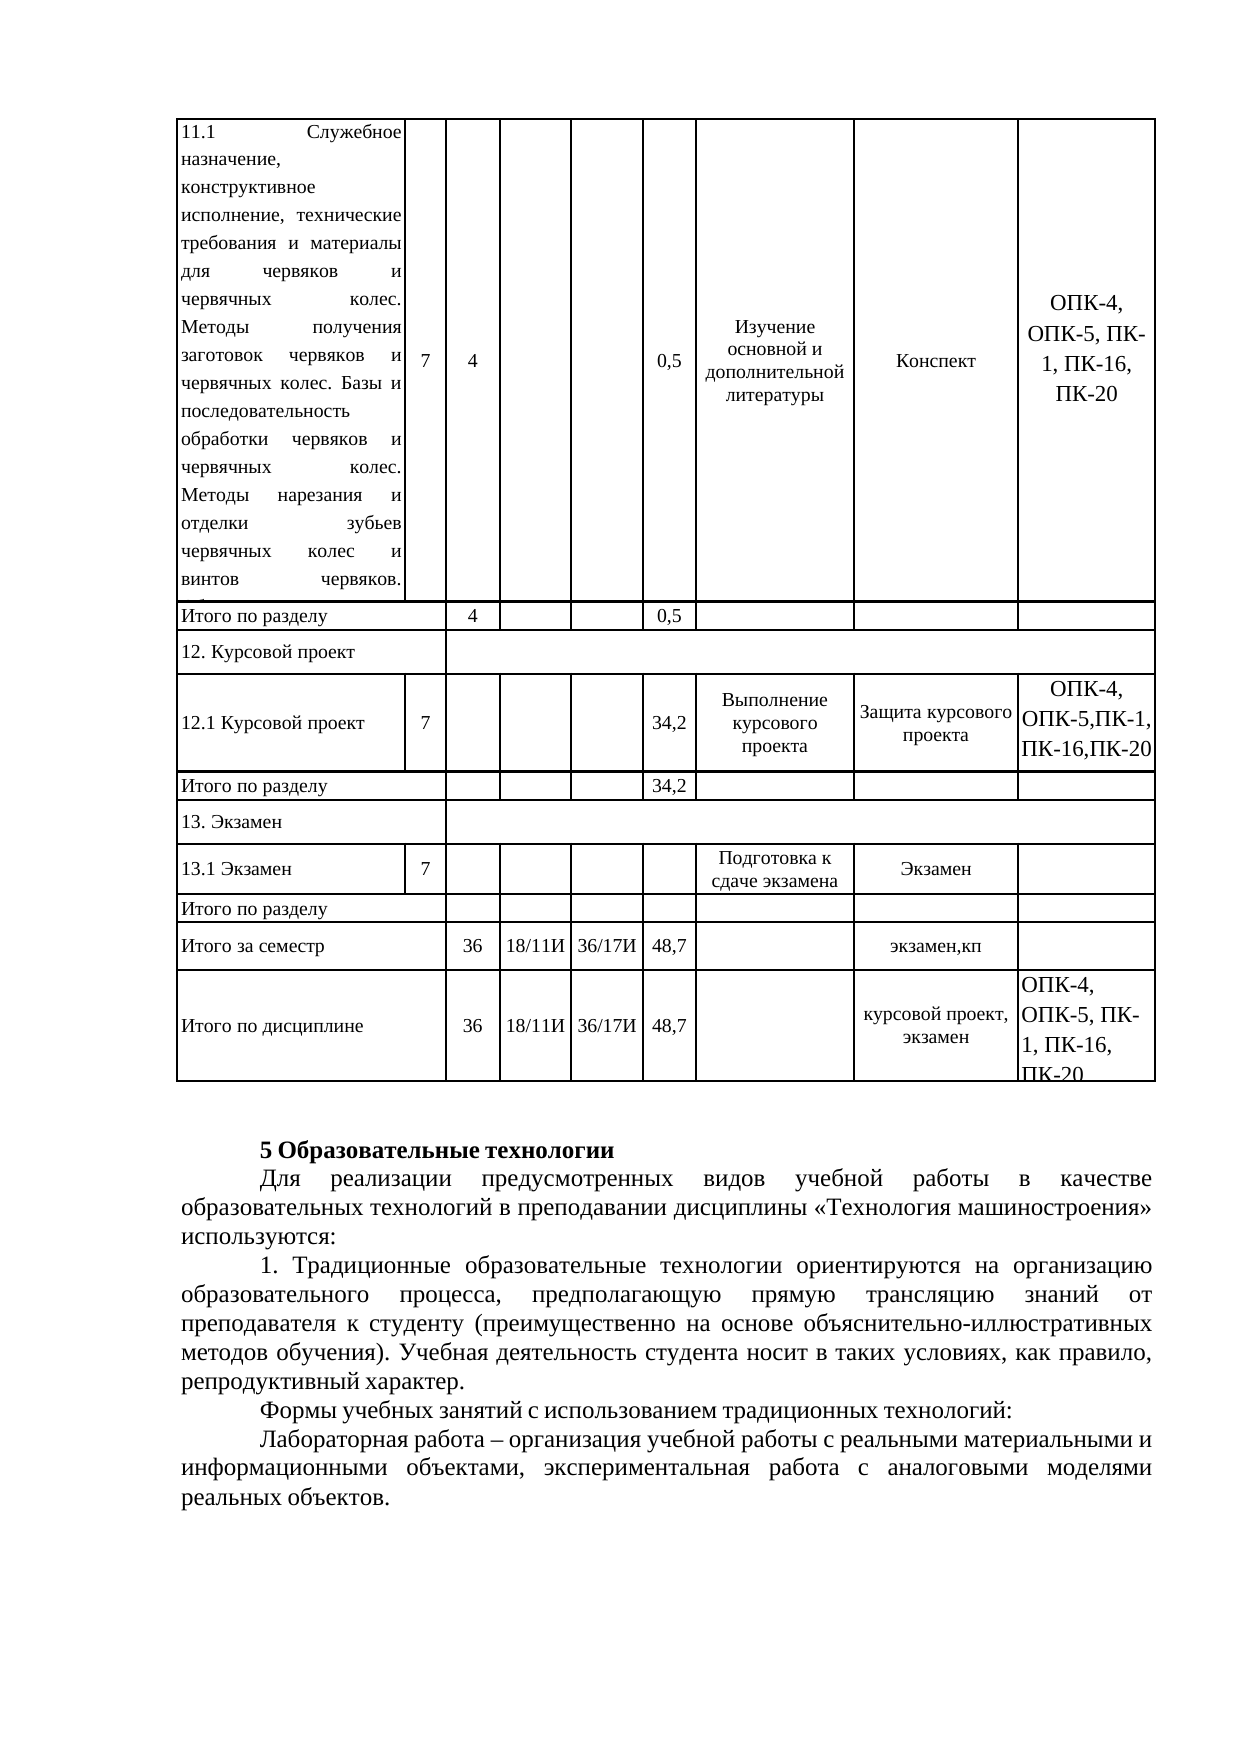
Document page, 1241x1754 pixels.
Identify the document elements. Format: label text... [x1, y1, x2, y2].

table_cell 0,5 [644, 120, 695, 600]
table_cell 7 [406, 675, 445, 770]
table_cell [572, 895, 642, 921]
table_cell Защита курсового проекта [855, 675, 1017, 770]
table_cell 0,5 [644, 603, 695, 629]
table_cell [447, 631, 1154, 672]
table_cell Изучение основной и дополнительной литературы [697, 120, 853, 600]
table_cell 18/11И [501, 971, 570, 1079]
table_cell Итого за семестр [178, 923, 445, 968]
table_cell [501, 895, 570, 921]
table_cell [501, 603, 570, 629]
table_cell 36 [447, 971, 499, 1079]
table_cell [855, 603, 1017, 629]
table_cell курсовой проект, экзамен [855, 971, 1017, 1079]
table_cell [501, 675, 570, 770]
table_cell [697, 971, 853, 1079]
table_cell 7 [406, 120, 445, 600]
table_cell 36/17И [572, 923, 642, 968]
table_cell 36 [447, 923, 499, 968]
table_cell ОПК-4, ОПК-5, ПК-1, ПК-16, ПК-20 [1019, 971, 1154, 1079]
table_cell [697, 773, 853, 799]
table_cell Итого по разделу [178, 603, 445, 629]
table_cell [644, 895, 695, 921]
table_cell [447, 675, 499, 770]
table_cell [572, 120, 642, 600]
table_cell [572, 675, 642, 770]
table_cell [855, 773, 1017, 799]
table_cell [1019, 895, 1154, 921]
table_cell [447, 801, 1154, 843]
table_cell Конспект [855, 120, 1017, 600]
table_cell [501, 845, 570, 892]
table_cell ОПК-4, ОПК-5, ПК-1, ПК-16, ПК-20 [1019, 120, 1154, 600]
table_cell [501, 120, 570, 600]
table_cell 13. Экзамен [178, 801, 445, 843]
table_cell 11.1 Служебное назначение, конструктивное исполнение, технические требования и матеpиалы для червяков и червячных колес. Методы получения заготовок червяков и червячных колес. Базы и последовательность обработки червяков и червячных колес. Методы нарезания и отделки зубьев червячных колес и винтов червяков. Оборудование и технологическая оснастка для изготовления червяков и червячных колес. Контpоль червячных передач. [178, 120, 404, 600]
table_cell [855, 895, 1017, 921]
table_cell [447, 895, 499, 921]
table_cell 4 [447, 120, 499, 600]
table_cell Подготовка к сдаче экзамена [697, 845, 853, 892]
table_cell [572, 845, 642, 892]
table_cell [572, 773, 642, 799]
table_cell 48,7 [644, 923, 695, 968]
table_cell [697, 895, 853, 921]
table_cell 36/17И [572, 971, 642, 1079]
table_cell [501, 773, 570, 799]
table_header 5 Образовательные технологии Для реализации предусмотренных видов учебной работы в качестве образовательных технологий в преподавании дисциплины «Технология машиностроения» используются: 1. Традиционные образовательные технологии ориентируются на организацию образовательного процесса, предполагающую прямую трансляцию знаний от преподавателя к студенту (преимущественно на основе объяснительно-иллюстративных методов обучения). Учебная деятельность студента носит в таких условиях, как правило, репродуктивный характер. Формы учебных занятий с использованием традиционных технологий: Лабораторная работа – организация учебной работы с реальными материальными и информационными объектами, экспериментальная работа с аналоговыми моделями реальных объектов. [177, 1135, 1156, 1607]
table_cell 12.1 Курсовой проект [178, 675, 404, 770]
table_cell 34,2 [644, 773, 695, 799]
table_cell 34,2 [644, 675, 695, 770]
table_cell 4 [447, 603, 499, 629]
table_cell экзамен,кп [855, 923, 1017, 968]
table_cell Итого по разделу [178, 773, 445, 799]
table_cell [1019, 603, 1154, 629]
table_cell [447, 845, 499, 892]
table_cell [1019, 923, 1154, 968]
table_cell 18/11И [501, 923, 570, 968]
table_cell [697, 603, 853, 629]
table_cell 48,7 [644, 971, 695, 1079]
table_cell Экзамен [855, 845, 1017, 892]
table_cell 12. Курсовой проект [178, 631, 445, 672]
table_cell Итого по дисциплине [178, 971, 445, 1079]
table_cell 7 [406, 845, 445, 892]
table_cell [697, 923, 853, 968]
table_cell [644, 845, 695, 892]
table_cell [447, 773, 499, 799]
table_cell 13.1 Экзамен [178, 845, 404, 892]
table_cell [1019, 773, 1154, 799]
table_cell [1019, 845, 1154, 892]
table_cell [572, 603, 642, 629]
table_cell ОПК-4, ОПК-5,ПК-1, ПК-16,ПК-20 [1019, 675, 1154, 770]
table_cell Итого по разделу [178, 895, 445, 921]
table_cell Выполнение курсового проекта [697, 675, 853, 770]
